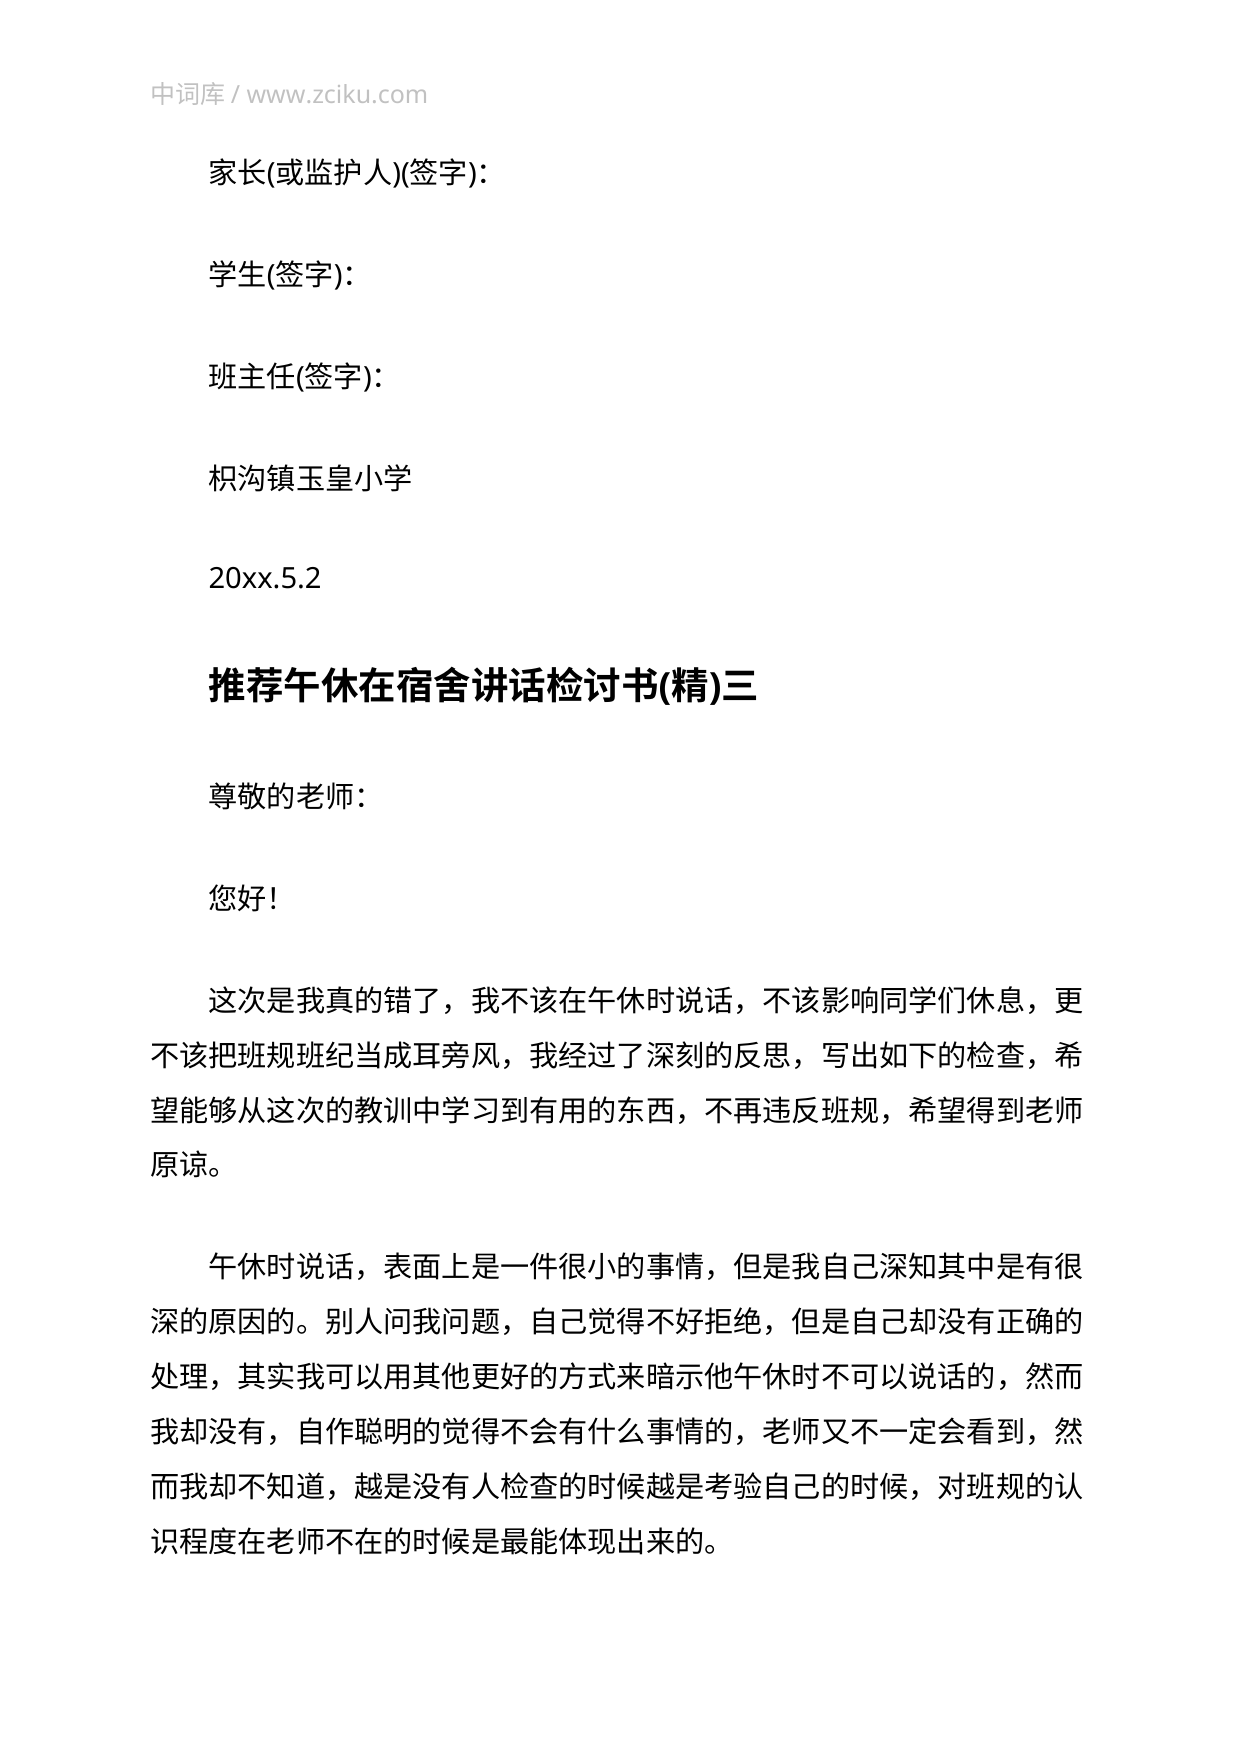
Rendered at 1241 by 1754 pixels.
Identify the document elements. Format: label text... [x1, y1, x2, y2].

text 午休时说话，表面上是一件很小的事情，但是我自己深知其中是有很深的原因的。别人问我问题，自己觉得不好拒绝，但是自己却没有正确的处理，其实我可以用其他更好的方式来暗示他午休时不可以说话的，然而我却没有，自作聪明的觉得不会有什么事情的，老师又不一定会看到，然而我却不知道，越是没有人检查的时候越是考验自己的时候，对班规的认识程度在老师不在的时候是最能体现出来的。 [150, 1244, 1090, 1561]
text 这次是我真的错了，我不该在午休时说话，不该影响同学们休息，更不该把班规班纪当成耳旁风，我经过了深刻的反思，写出如下的检查，希望能够从这次的教训中学习到有用的东西，不再违反班规，希望得到老师原谅。 [150, 977, 1090, 1184]
text 20xx.5.2 [150, 558, 1090, 597]
text 推荐午休在宿舍讲话检讨书(精)三 [150, 656, 1090, 711]
text 家长(或监护人)(签字)： [150, 150, 1090, 192]
text 枳沟镇玉皇小学 [150, 456, 1090, 498]
text 您好！ [150, 876, 1090, 918]
text 班主任(签字)： [150, 354, 1090, 396]
text 尊敬的老师： [150, 774, 1090, 816]
text 学生(签字)： [150, 252, 1090, 294]
